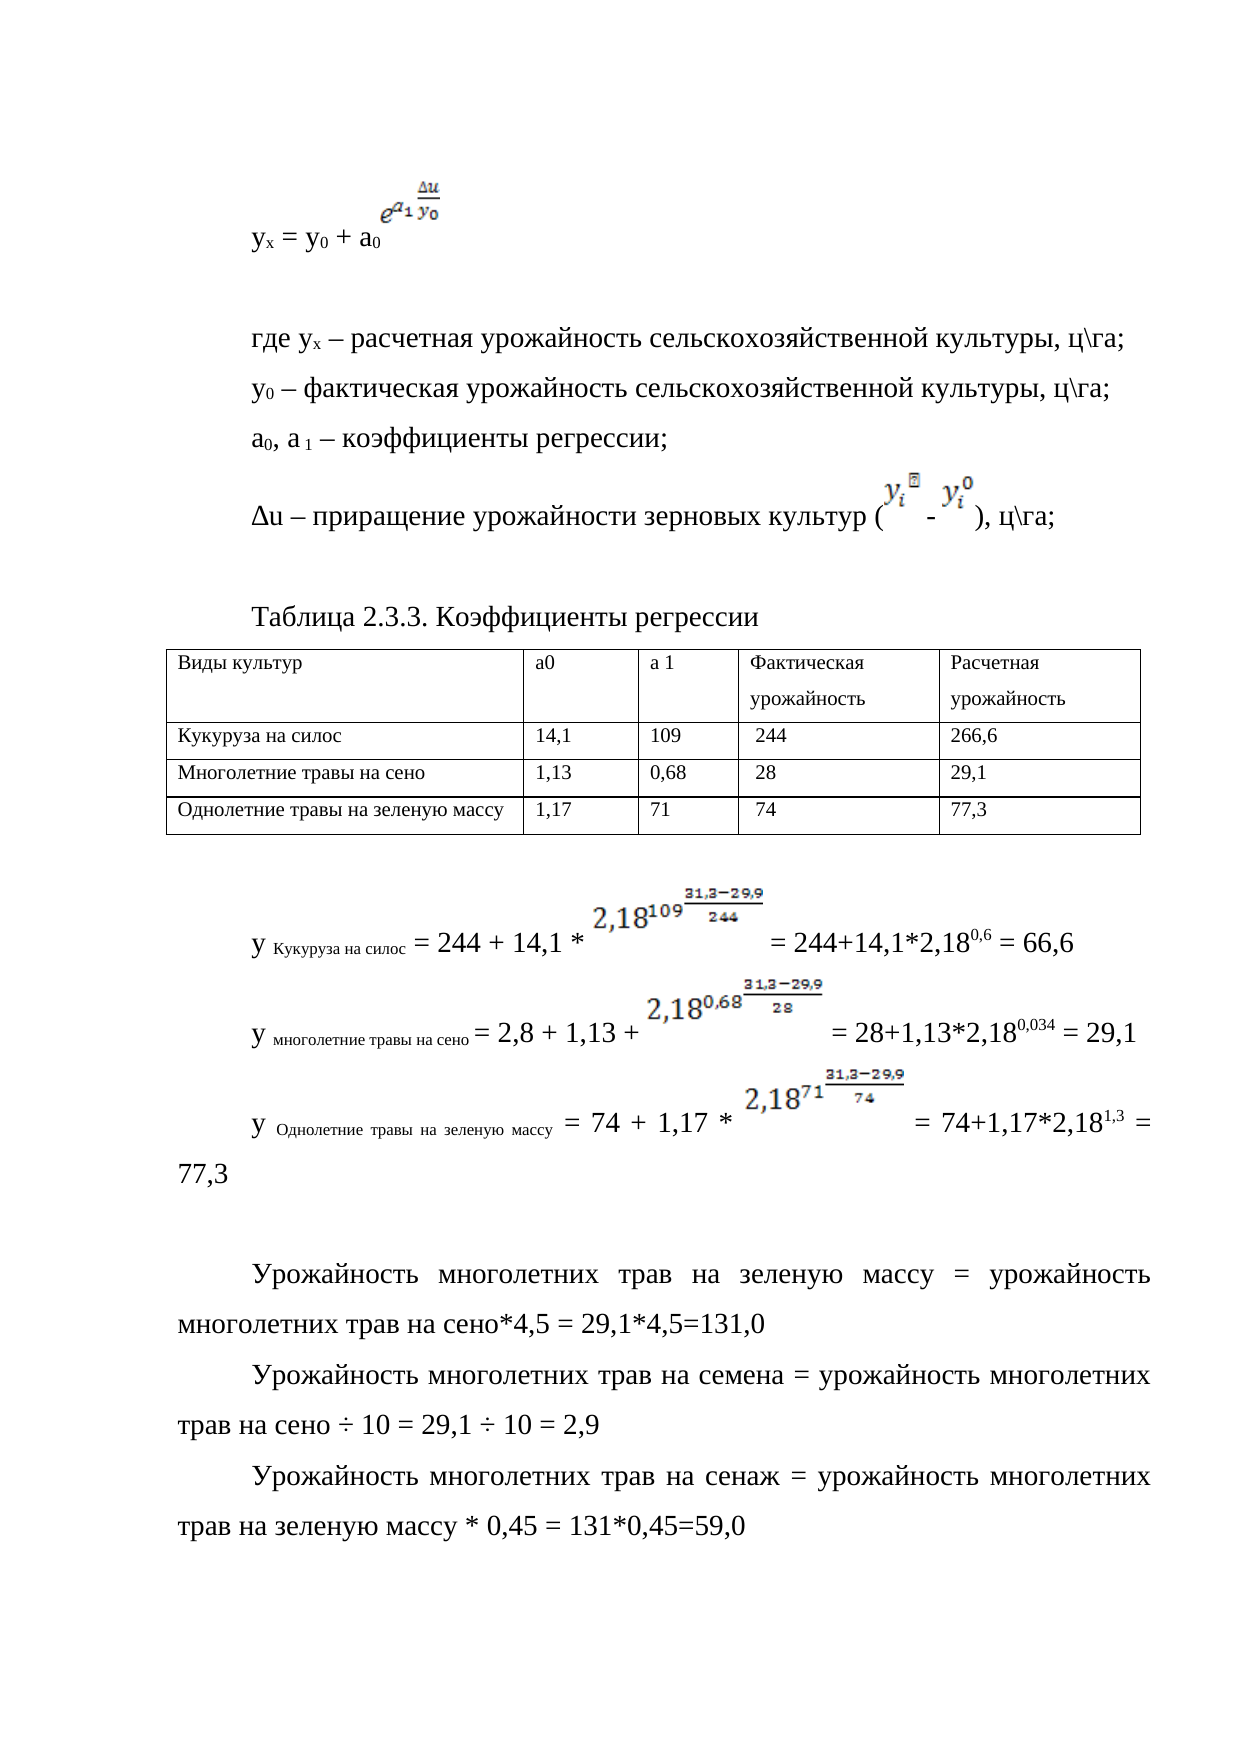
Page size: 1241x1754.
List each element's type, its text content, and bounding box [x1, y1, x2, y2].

table_header а0 [524, 650, 638, 722]
table_cell 1,17 [524, 798, 638, 833]
text ∆u – приращение урожайности зерновых культур ( - ), ц\га; [177, 471, 1152, 532]
table_header а 1 [639, 650, 738, 722]
table_cell 74 [739, 798, 939, 833]
text Урожайность многолетних трав на семена = урожайность многолетних трав на сено ÷ 10 = 29,1 ÷ 10 = 2,9 [177, 1357, 1152, 1441]
table_header Фактическая урожайность [739, 650, 939, 722]
picture [646, 975, 824, 1043]
table_cell 0,68 [639, 760, 738, 796]
text Таблица 2.3.3. Коэффициенты регрессии [177, 599, 1152, 632]
picture [884, 470, 922, 526]
table_cell Однолетние травы на зеленую массу [167, 798, 523, 833]
table_cell 28 [739, 760, 939, 796]
table_cell 244 [739, 723, 939, 759]
table_cell 29,1 [940, 760, 1140, 796]
table_cell Кукуруза на силос [167, 723, 523, 759]
text у Кукуруза на силос = 244 + 14,1 * = 244+14,1*2,180,6 = 66,6 [177, 885, 1152, 958]
table_header Виды культур [167, 650, 523, 722]
text Урожайность многолетних трав на сенаж = урожайность многолетних трав на зеленую массу * 0,45 = 131*0,45=59,0 [177, 1458, 1152, 1541]
picture [380, 177, 440, 247]
text у0 – фактическая урожайность сельскохозяйственной культуры, ц\га; [177, 370, 1152, 403]
text ух = у0 + а0 [177, 177, 1152, 253]
table_cell 71 [639, 798, 738, 833]
table_cell 14,1 [524, 723, 638, 759]
table_cell Многолетние травы на сено [167, 760, 523, 796]
text у Однолетние травы на зеленую массу = 74 + 1,17 * = 74+1,17*2,181,3 = 77,3 [177, 1065, 1152, 1189]
table_cell 1,13 [524, 760, 638, 796]
text а0, а 1 – коэффициенты регрессии; [177, 420, 1152, 454]
table_cell 109 [639, 723, 738, 759]
picture [744, 1065, 904, 1133]
picture [592, 884, 763, 952]
text Урожайность многолетних трав на зеленую массу = урожайность многолетних трав на сено*4,5 = 29,1*4,5=131,0 [177, 1256, 1152, 1340]
table_header Расчетная урожайность [940, 650, 1140, 722]
picture [942, 472, 975, 526]
table_cell 77,3 [940, 798, 1140, 833]
text у многолетние травы на сено = 2,8 + 1,13 + = 28+1,13*2,180,034 = 29,1 [177, 975, 1152, 1049]
table_cell 266,6 [940, 723, 1140, 759]
text где ух – расчетная урожайность сельскохозяйственной культуры, ц\га; [177, 320, 1152, 353]
